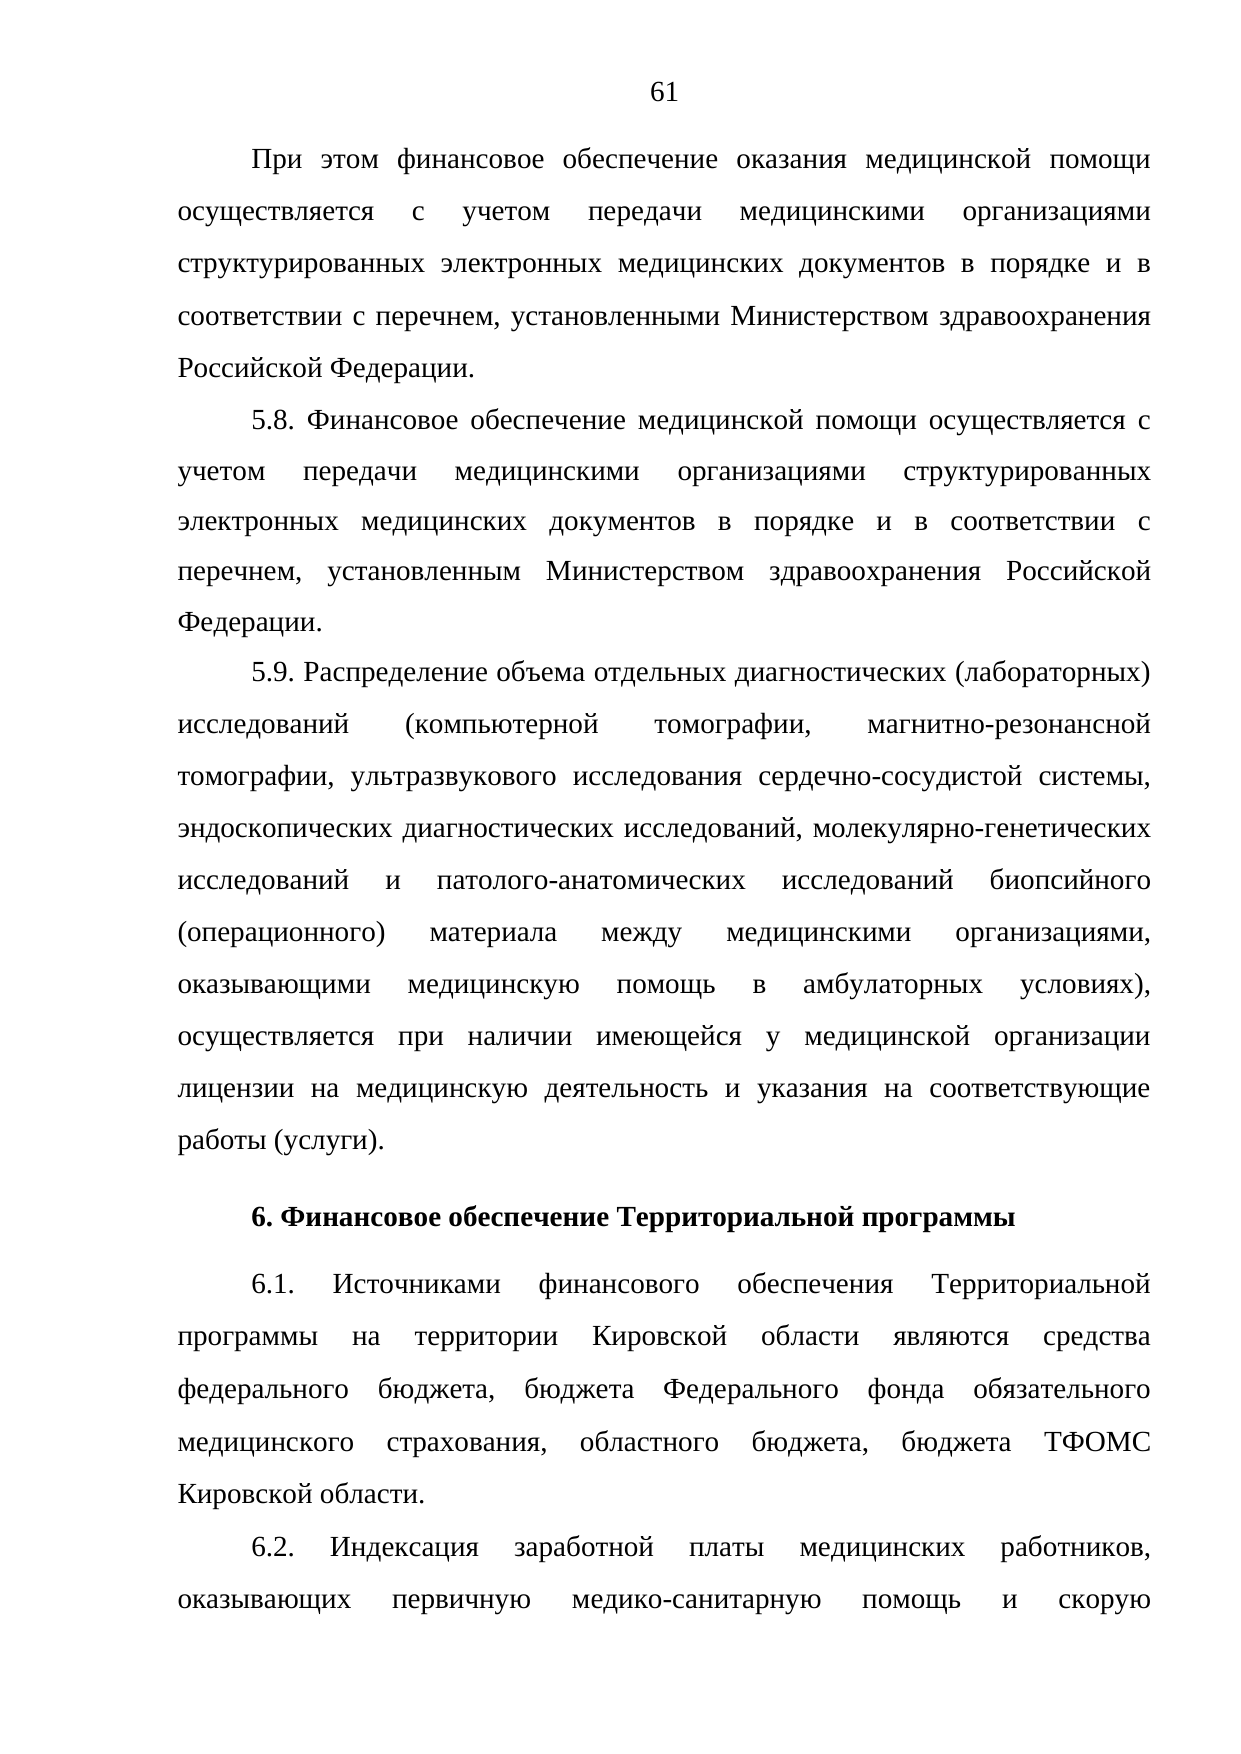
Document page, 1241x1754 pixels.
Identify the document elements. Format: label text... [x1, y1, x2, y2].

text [177, 1529, 1152, 1615]
text 6.1. Источниками финансового обеспечения Территориальной программы на территории Кировской области являются средства федерального бюджета, бюджета Федерального фонда обязательного медицинского страхования, областного бюджета, бюджета ТФОМС Кировской области. [177, 1266, 1152, 1510]
text 6. Финансовое обеспечение Территориальной программы [251, 1199, 1152, 1232]
text 5.8. Финансовое обеспечение медицинской помощи осуществляется с учетом передачи медицинскими организациями структурированных электронных медицинских документов в порядке и в соответствии с перечнем, установленным Министерством здравоохранения Российской Федерации. [177, 402, 1152, 637]
text 5.9. Распределение объема отдельных диагностических (лабораторных) исследований (компьютерной томографии, магнитно-резонансной томографии, ультразвукового исследования сердечно-сосудистой системы, эндоскопических диагностических исследований, молекулярно-генетических исследований и патолого-анатомических исследований биопсийного (операционного) материала между медицинскими организациями, оказывающими медицинскую помощь в амбулаторных условиях), осуществляется при наличии имеющейся у медицинской организации лицензии на медицинскую деятельность и указания на соответствующие работы (услуги). [177, 654, 1152, 1155]
text При этом финансовое обеспечение оказания медицинской помощи осуществляется с учетом передачи медицинскими организациями структурированных электронных медицинских документов в порядке и в соответствии с перечнем, установленными Министерством здравоохранения Российской Федерации. [177, 141, 1152, 384]
